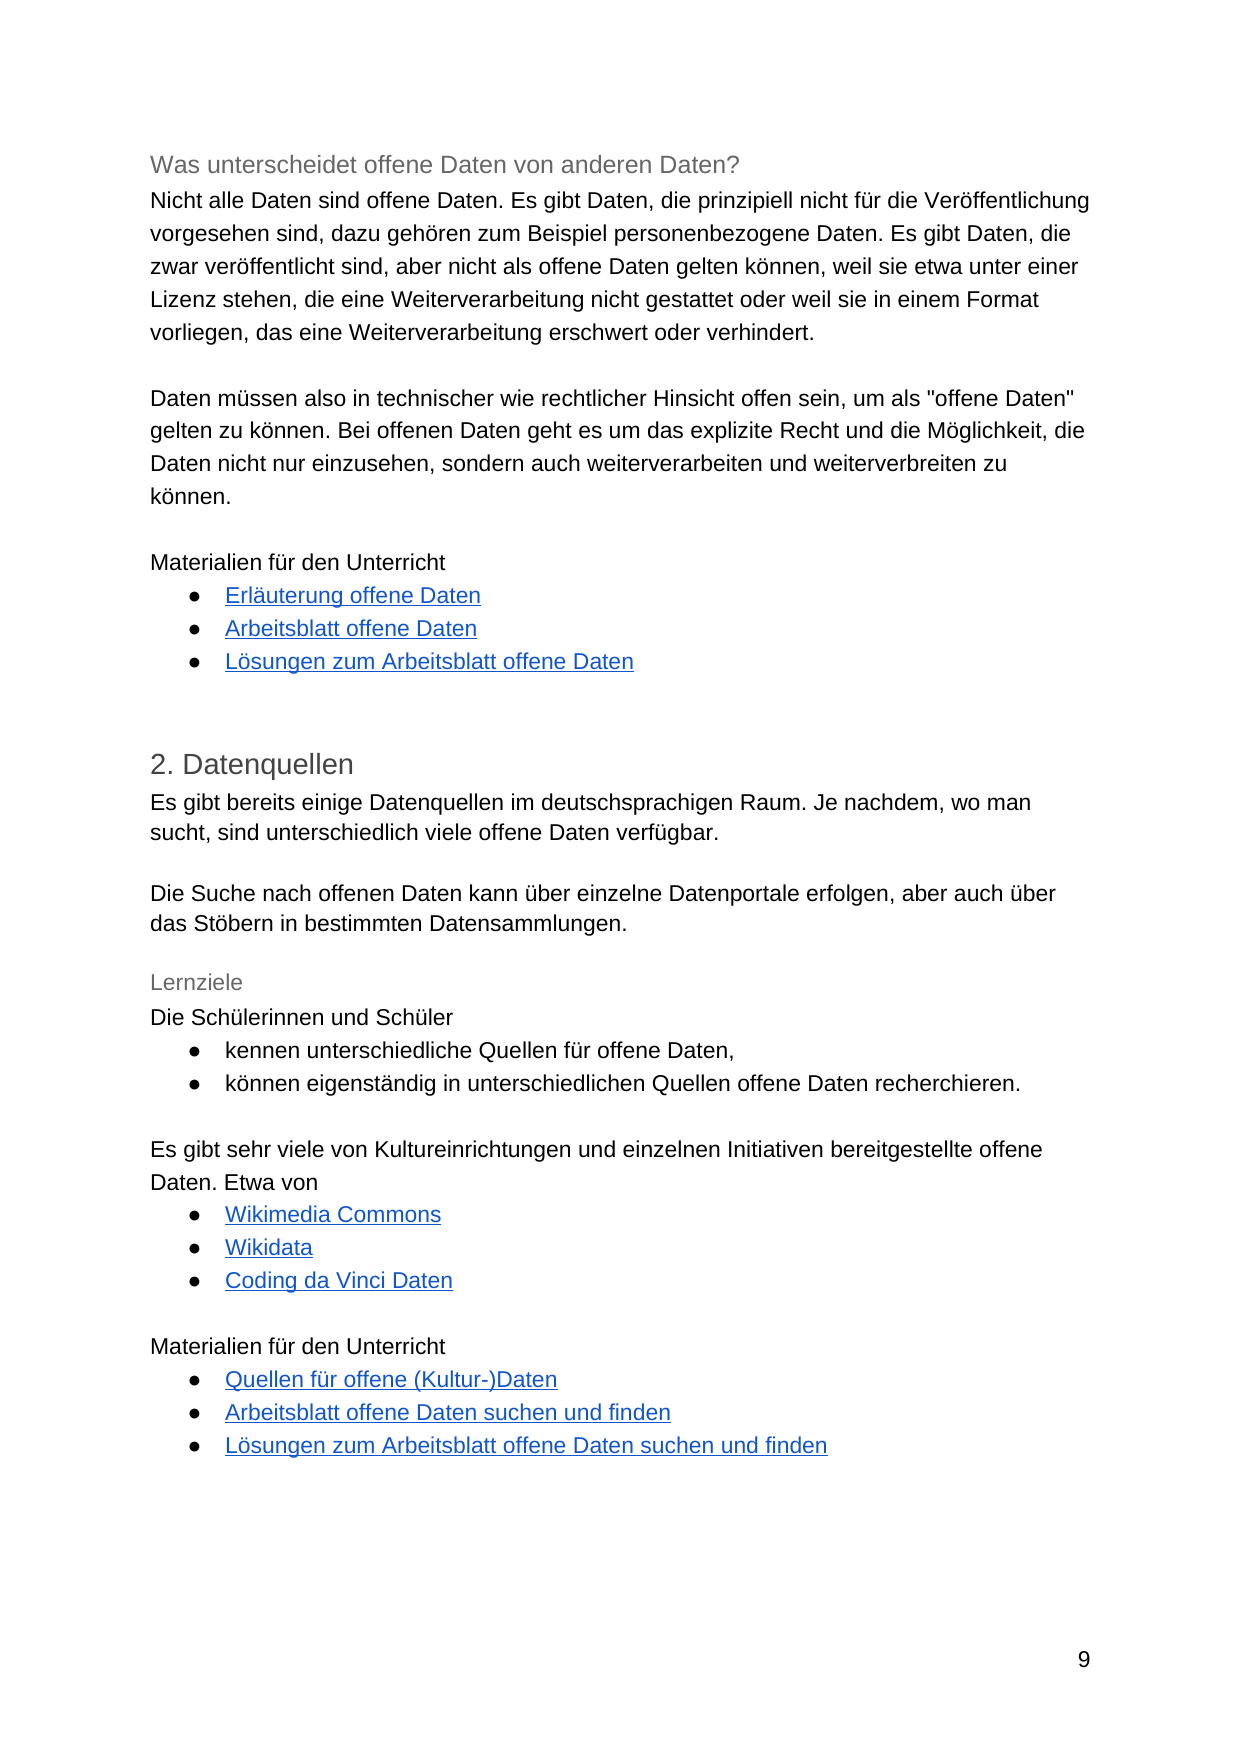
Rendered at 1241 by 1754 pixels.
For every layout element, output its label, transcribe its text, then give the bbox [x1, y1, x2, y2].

text Es gibt sehr viele von Kultureinrichtungen und einzelnen Initiativen bereitgestellte offene Daten. Etwa von [150, 1136, 1090, 1195]
text Die Schülerinnen und Schüler [150, 1004, 1090, 1030]
list Coding da Vinci Daten [187, 1267, 1090, 1293]
list Wikidata [187, 1234, 1090, 1261]
text Die Suche nach offenen Daten kann über einzelne Datenportale erfolgen, aber auch über das Stöbern in bestimmten Datensammlungen. [150, 879, 1090, 936]
text Es gibt bereits einige Datenquellen im deutschsprachigen Raum. Je nachdem, wo man sucht, sind unterschiedlich viele offene Daten verfügbar. [150, 789, 1090, 846]
list Arbeitsblatt offene Daten [187, 615, 1090, 641]
list können eigenständig in unterschiedlichen Quellen offene Daten recherchieren. [187, 1070, 1090, 1096]
text Materialien für den Unterricht [150, 549, 1090, 576]
text Daten müssen also in technischer wie rechtlicher Hinsicht offen sein, um als "offene Daten" gelten zu können. Bei offenen Daten geht es um das explizite Recht und die Möglichkeit, die Daten nicht nur einzusehen, sondern auch weiterverarbeiten und weiterverbreiten zu können. [150, 384, 1090, 510]
subtitle Lernziele [150, 969, 1090, 996]
list Lösungen zum Arbeitsblatt offene Daten suchen und finden [187, 1432, 1090, 1458]
text Materialien für den Unterricht [150, 1333, 1090, 1359]
list Lösungen zum Arbeitsblatt offene Daten [187, 648, 1090, 674]
list Wikimedia Commons [187, 1201, 1090, 1228]
list Arbeitsblatt offene Daten suchen und finden [187, 1399, 1090, 1425]
subtitle Was unterscheidet offene Daten von anderen Daten? [150, 150, 1090, 179]
text Nicht alle Daten sind offene Daten. Es gibt Daten, die prinzipiell nicht für die Veröffentlichung vorgesehen sind, dazu gehören zum Beispiel personenbezogene Daten. Es gibt Daten, die zwar veröffentlicht sind, aber nicht als offene Daten gelten können, weil sie etwa unter einer Lizenz stehen, die eine Weiterverarbeitung nicht gestattet oder weil sie in einem Format vorliegen, das eine Weiterverarbeitung erschwert oder verhindert. [150, 187, 1090, 345]
list Quellen für offene (Kultur-)Daten [187, 1366, 1090, 1392]
list kennen unterschiedliche Quellen für offene Daten, [187, 1037, 1090, 1063]
list Erläuterung offene Daten [187, 582, 1090, 608]
subtitle 2. Datenquellen [150, 747, 1090, 781]
